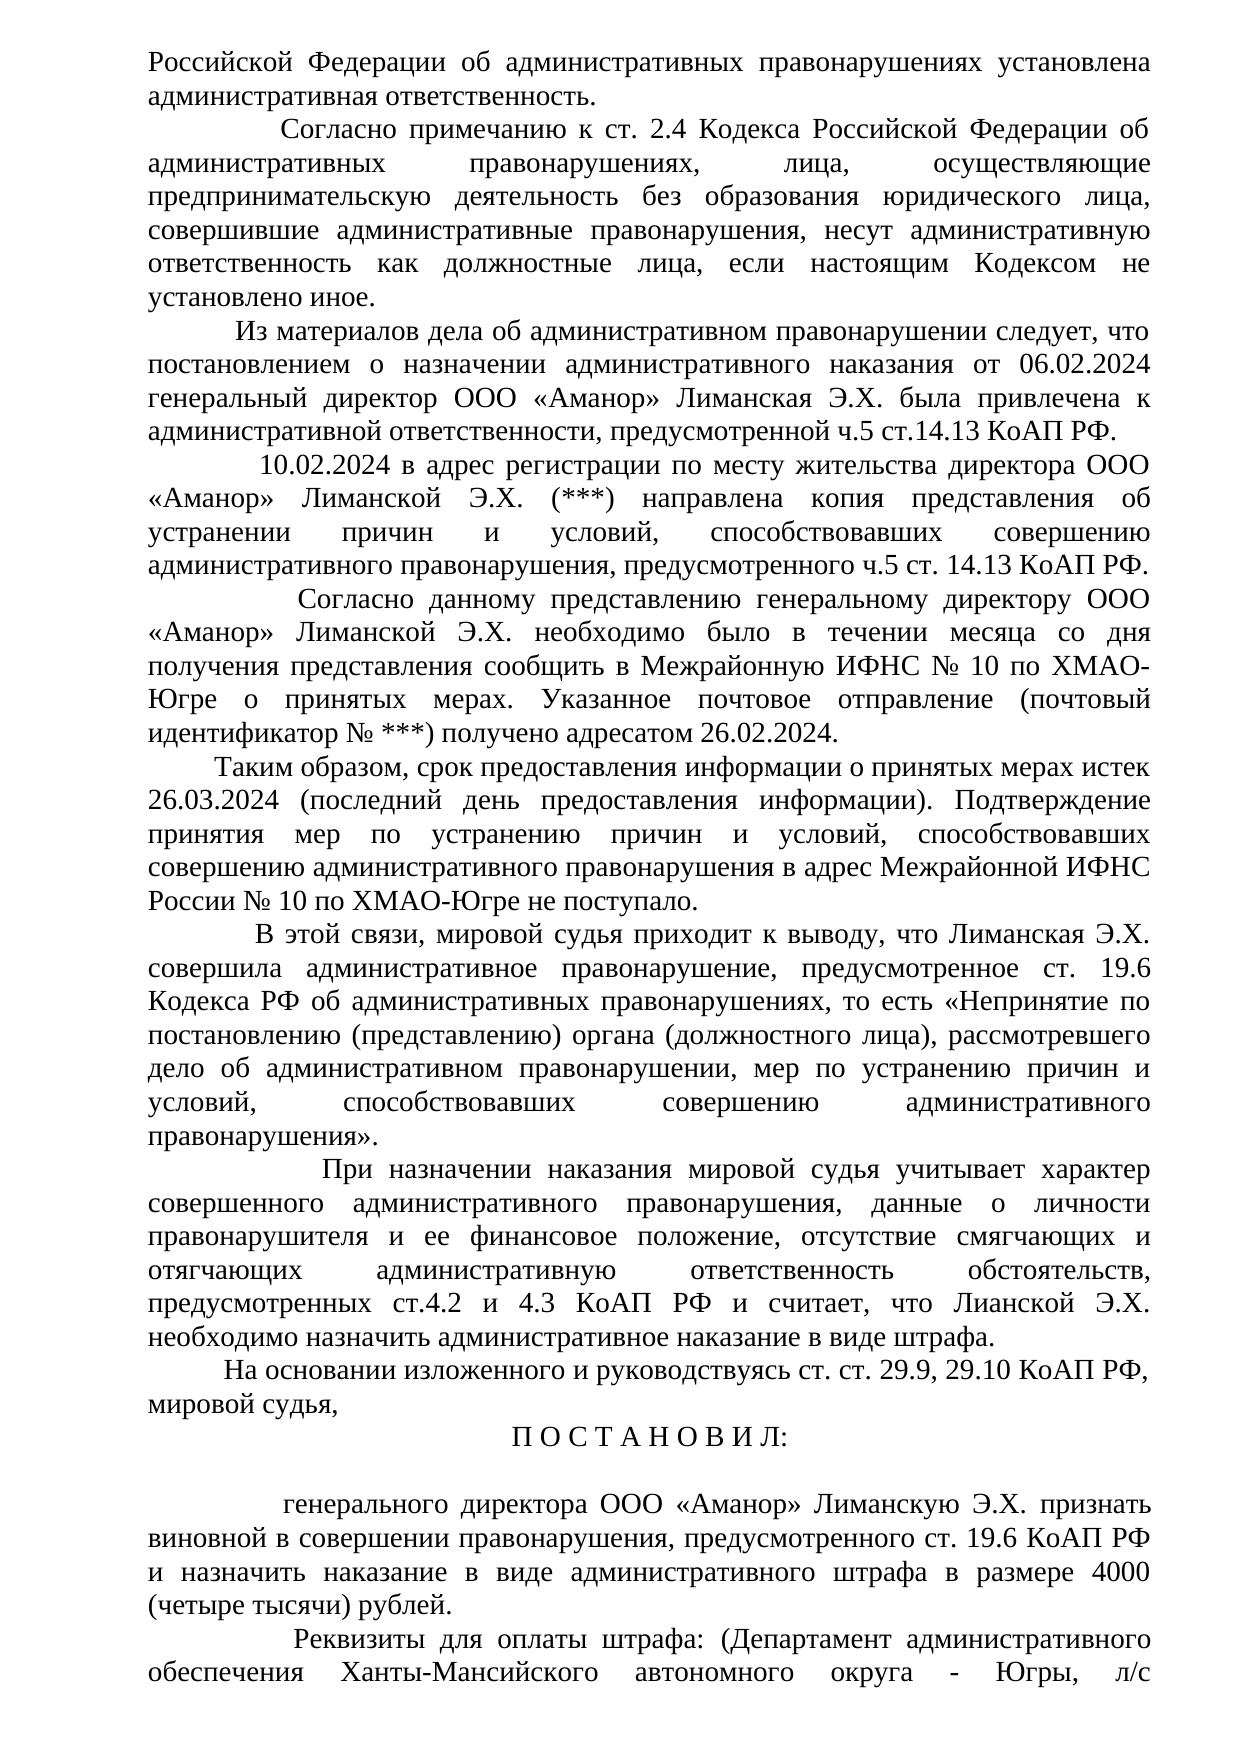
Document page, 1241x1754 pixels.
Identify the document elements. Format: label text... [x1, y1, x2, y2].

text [148, 1621, 1152, 1688]
text П О С Т А Н О В И Л: [148, 1419, 1152, 1453]
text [148, 44, 1152, 111]
text При назначении наказания мировой судья учитывает характер совершенного административного правонарушения, данные о личности правонарушителя и ее финансовое положение, отсутствие смягчающих и отягчающих административную ответственность обстоятельств, предусмотренных ст.4.2 и 4.3 КоАП РФ и считает, что Лианской Э.Х. необходимо назначить административное наказание в виде штрафа. [148, 1151, 1152, 1352]
text Согласно примечанию к ст. 2.4 Кодекса Российской Федерации об административных правонарушениях, лица, осуществляющие предпринимательскую деятельность без образования юридического лица, совершившие административные правонарушения, несут административную ответственность как должностные лица, если настоящим Кодексом не установлено иное. [148, 111, 1152, 313]
text На основании изложенного и руководствуясь ст. ст. 29.9, 29.10 КоАП РФ, мировой судья, [148, 1352, 1152, 1419]
text Согласно данному представлению генеральному директору ООО «Аманор» Лиманской Э.Х. необходимо было в течении месяца со дня получения представления сообщить в Межрайонную ИФНС № 10 по ХМАО-Югре о принятых мерах. Указанное почтовое отправление (почтовый идентификатор № ***) получено адресатом 26.02.2024. [148, 581, 1152, 749]
text 10.02.2024 в адрес регистрации по месту жительства директора ООО «Аманор» Лиманской Э.Х. (***) направлена копия представления об устранении причин и условий, способствовавших совершению административного правонарушения, предусмотренного ч.5 ст. 14.13 КоАП РФ. [148, 447, 1152, 581]
text Из материалов дела об административном правонарушении следует, что постановлением о назначении административного наказания от 06.02.2024 генеральный директор ООО «Аманор» Лиманская Э.Х. была привлечена к административной ответственности, предусмотренной ч.5 ст.14.13 КоАП РФ. [148, 313, 1152, 447]
text Таким образом, срок предоставления информации о принятых мерах истек 26.03.2024 (последний день предоставления информации). Подтверждение принятия мер по устранению причин и условий, способствовавших совершению административного правонарушения в адрес Межрайонной ИФНС России № 10 по ХМАО-Югре не поступало. [148, 749, 1152, 916]
text генерального директора ООО «Аманор» Лиманскую Э.Х. признать виновной в совершении правонарушения, предусмотренного ст. 19.6 КоАП РФ и назначить наказание в виде административного штрафа в размере 4000 (четыре тысячи) рублей. [148, 1487, 1152, 1621]
text В этой связи, мировой судья приходит к выводу, что Лиманская Э.Х. совершила административное правонарушение, предусмотренное ст. 19.6 Кодекса РФ об административных правонарушениях, то есть «Непринятие по постановлению (представлению) органа (должностного лица), рассмотревшего дело об административном правонарушении, мер по устранению причин и условий, способствовавших совершению административного правонарушения». [148, 916, 1152, 1151]
